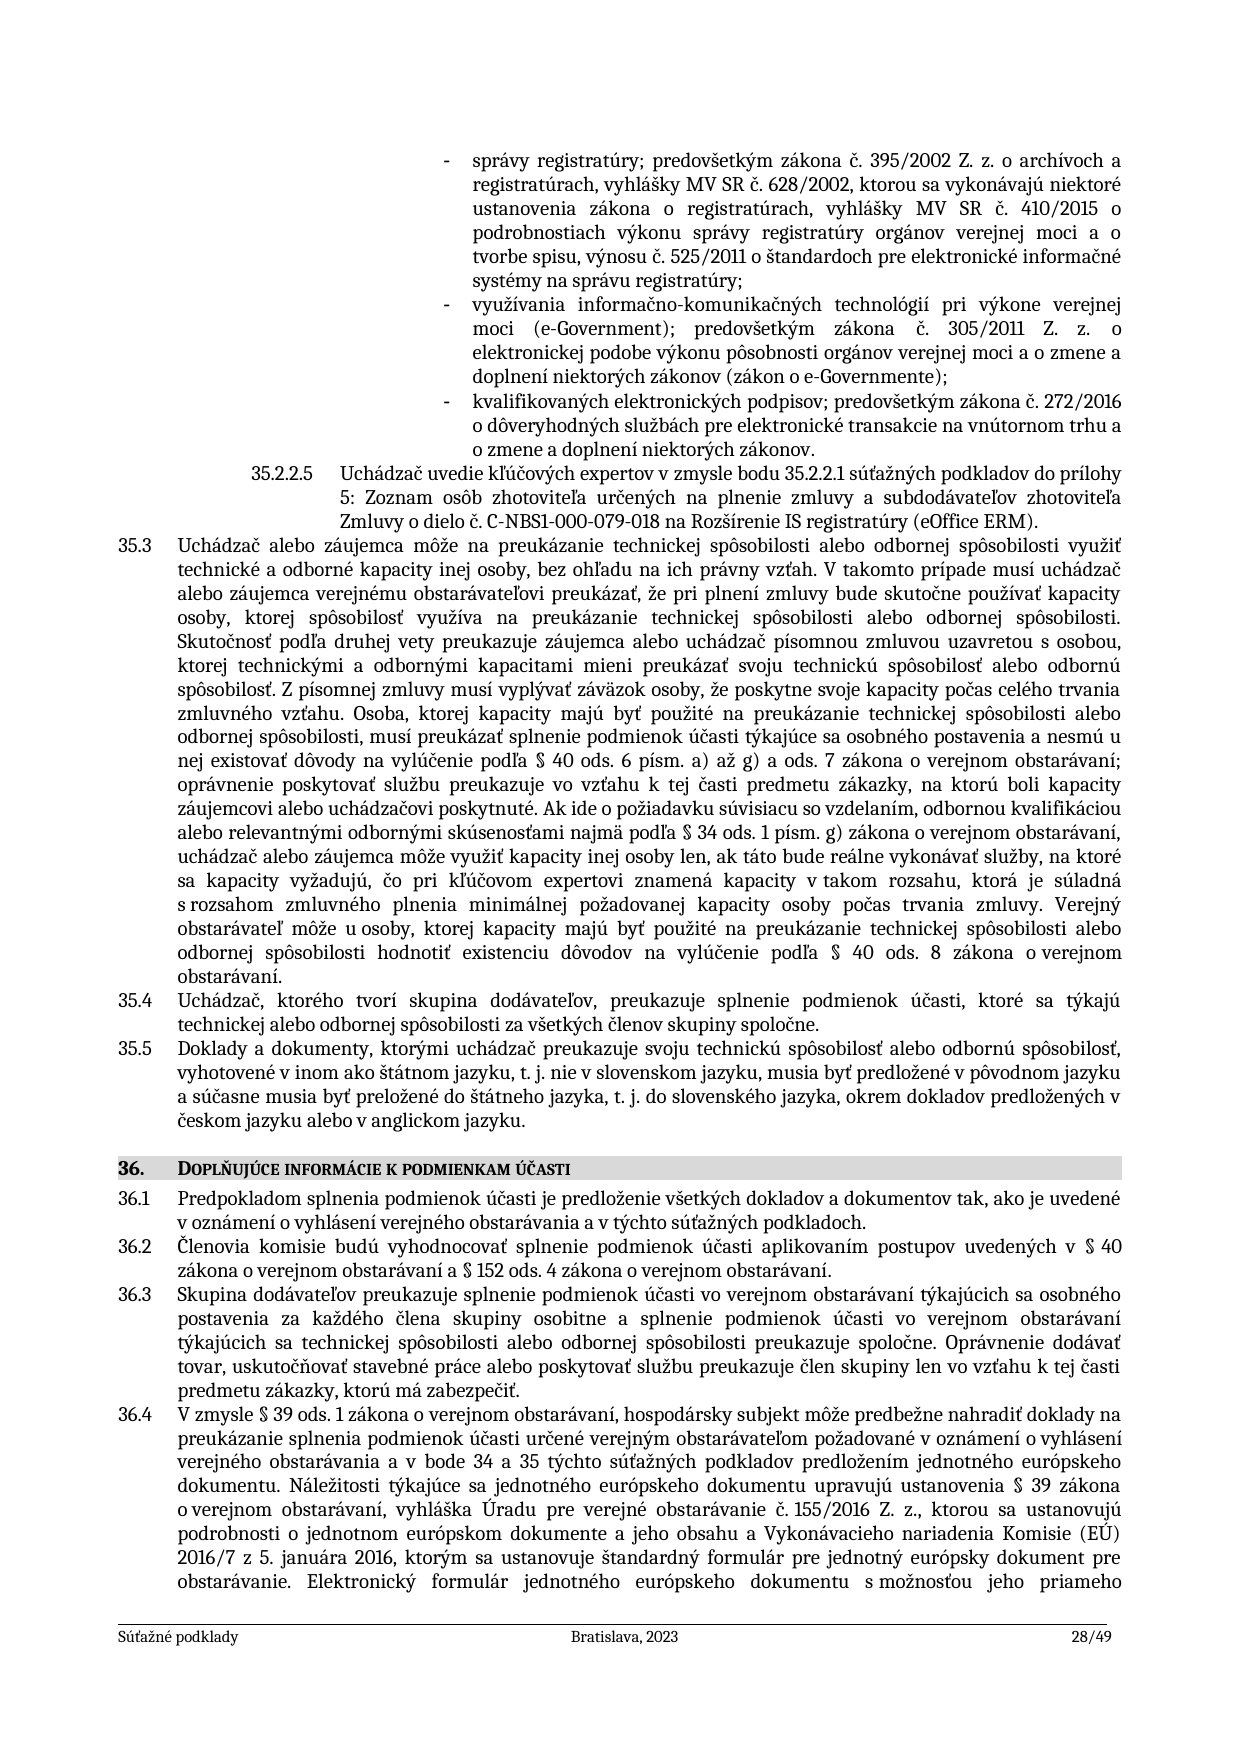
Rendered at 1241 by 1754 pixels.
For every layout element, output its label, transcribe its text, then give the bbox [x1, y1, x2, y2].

list Uchádzač alebo záujemca môže na preukázanie technickej spôsobilosti alebo odbornej spôsobilosti využiť technické a odborné kapacity inej osoby, bez ohľadu na ich právny vzťah. V takomto prípade musí uchádzač alebo záujemca verejnému obstarávateľovi preukázať, že pri plnení zmluvy bude skutočne používať kapacity osoby, ktorej spôsobilosť využíva na preukázanie technickej spôsobilosti alebo odbornej spôsobilosti. Skutočnosť podľa druhej vety preukazuje záujemca alebo uchádzač písomnou zmluvou uzavretou s osobou, ktorej technickými a odbornými kapacitami mieni preukázať svoju technickú spôsobilosť alebo odbornú spôsobilosť. Z písomnej zmluvy musí vyplývať záväzok osoby, že poskytne svoje kapacity počas celého trvania zmluvného vzťahu. Osoba, ktorej kapacity majú byť použité na preukázanie technickej spôsobilosti alebo odbornej spôsobilosti, musí preukázať splnenie podmienok účasti týkajúce sa osobného postavenia a nesmú u nej existovať dôvody na vylúčenie podľa § 40 ods. 6 písm. a) až g) a ods. 7 zákona o verejnom obstarávaní; oprávnenie poskytovať službu preukazuje vo vzťahu k tej časti predmetu zákazky, na ktorú boli kapacity záujemcovi alebo uchádzačovi poskytnuté. Ak ide o požiadavku súvisiacu so vzdelaním, odbornou kvalifikáciou alebo relevantnými odbornými skúsenosťami najmä podľa § 34 ods. 1 písm. g) zákona o verejnom obstarávaní, uchádzač alebo záujemca môže využiť kapacity inej osoby len, ak táto bude reálne vykonávať služby, na ktoré sa kapacity vyžadujú, čo pri kľúčovom expertovi znamená kapacity v takom rozsahu, ktorá je súladná s rozsahom zmluvného plnenia minimálnej požadovanej kapacity osoby počas trvania zmluvy. Verejný obstarávateľ môže u osoby, ktorej kapacity majú byť použité na preukázanie technickej spôsobilosti alebo odbornej spôsobilosti hodnotiť existenciu dôvodov na vylúčenie podľa § 40 ods. 8 zákona o verejnom obstarávaní. [118, 533, 1122, 989]
list kvalifikovaných elektronických podpisov; predovšetkým zákona č. 272/2016 o dôveryhodných službách pre elektronické transakcie na vnútornom trhu a o zmene a doplnení niektorých zákonov. [443, 389, 1122, 462]
list Členovia komisie budú vyhodnocovať splnenie podmienok účasti aplikovaním postupov uvedených v § 40 zákona o verejnom obstarávaní a § 152 ods. 4 zákona o verejnom obstarávaní. [118, 1234, 1122, 1282]
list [118, 1402, 1122, 1594]
list správy registratúry; predovšetkým zákona č. 395/2002 Z. z. o archívoch a registratúrach, vyhlášky MV SR č. 628/2002, ktorou sa vykonávajú niektoré ustanovenia zákona o registratúrach, vyhlášky MV SR č. 410/2015 o podrobnostiach výkonu správy registratúry orgánov verejnej moci a o tvorbe spisu, výnosu č. 525/2011 o štandardoch pre elektronické informačné systémy na správu registratúry; [443, 148, 1122, 292]
list využívania informačno-komunikačných technológií pri výkone verejnej moci (e-Government); predovšetkým zákona č. 305/2011 Z. z. o elektronickej podobe výkonu pôsobnosti orgánov verejnej moci a o zmene a doplnení niektorých zákonov (zákon o e-Governmente); [443, 292, 1122, 389]
list Predpokladom splnenia podmienok účasti je predloženie všetkých dokladov a dokumentov tak, ako je uvedené v oznámení o vyhlásení verejného obstarávania a v týchto súťažných podkladoch. [118, 1187, 1122, 1234]
list Uchádzač uvedie kľúčových expertov v zmysle bodu 35.2.2.1 súťažných podkladov do prílohy 5: Zoznam osôb zhotoviteľa určených na plnenie zmluvy a subdodávateľov zhotoviteľa Zmluvy o dielo č. C-NBS1-000-079-018 na Rozšírenie IS registratúry (eOffice ERM). [251, 462, 1122, 533]
list Doplňujúce informácie k podmienkam účasti [118, 1156, 1122, 1180]
list Uchádzač, ktorého tvorí skupina dodávateľov, preukazuje splnenie podmienok účasti, ktoré sa týkajú technickej alebo odbornej spôsobilosti za všetkých členov skupiny spoločne. [118, 989, 1122, 1037]
list Skupina dodávateľov preukazuje splnenie podmienok účasti vo verejnom obstarávaní týkajúcich sa osobného postavenia za každého člena skupiny osobitne a splnenie podmienok účasti vo verejnom obstarávaní týkajúcich sa technickej spôsobilosti alebo odbornej spôsobilosti preukazuje spoločne. Oprávnenie dodávať tovar, uskutočňovať stavebné práce alebo poskytovať službu preukazuje člen skupiny len vo vzťahu k tej časti predmetu zákazky, ktorú má zabezpečiť. [118, 1282, 1122, 1402]
list Doklady a dokumenty, ktorými uchádzač preukazuje svoju technickú spôsobilosť alebo odbornú spôsobilosť, vyhotovené v inom ako štátnom jazyku, t. j. nie v slovenskom jazyku, musia byť predložené v pôvodnom jazyku a súčasne musia byť preložené do štátneho jazyka, t. j. do slovenského jazyka, okrem dokladov predložených v českom jazyku alebo v anglickom jazyku. [118, 1037, 1122, 1132]
